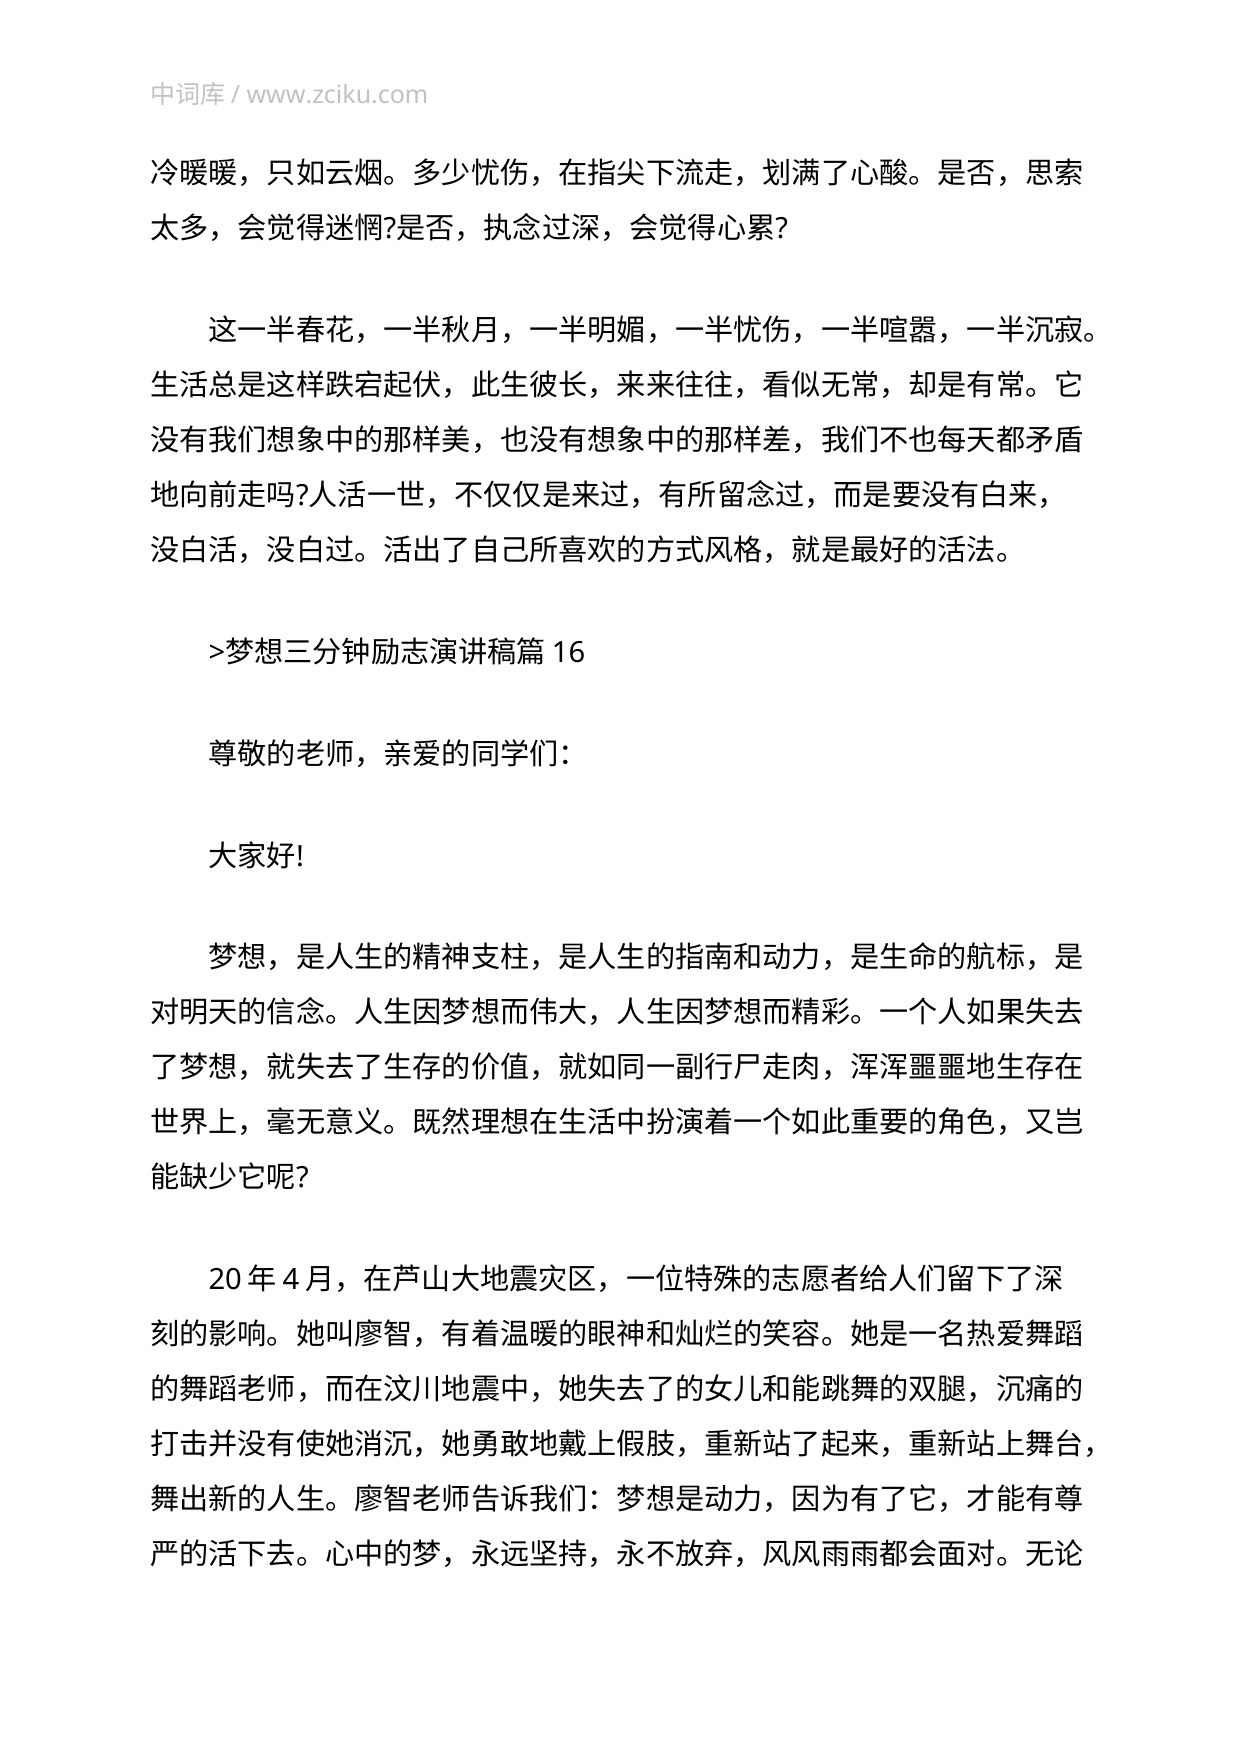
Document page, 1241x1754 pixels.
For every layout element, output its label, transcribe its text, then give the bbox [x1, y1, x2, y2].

text >梦想三分钟励志演讲稿篇16 [150, 628, 1090, 671]
text 这一半春花，一半秋月，一半明媚，一半忧伤，一半喧嚣，一半沉寂。生活总是这样跌宕起伏，此生彼长，来来往往，看似无常，却是有常。它没有我们想象中的那样美，也没有想象中的那样差，我们不也每天都矛盾地向前走吗?人活一世，不仅仅是来过，有所留念过，而是要没有白来，没白活，没白过。活出了自己所喜欢的方式风格，就是最好的活法。 [150, 307, 1090, 569]
text 尊敬的老师，亲爱的同学们： [150, 730, 1090, 773]
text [150, 1256, 1090, 1572]
text 大家好! [150, 832, 1090, 874]
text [150, 150, 1090, 247]
text 梦想，是人生的精神支柱，是人生的指南和动力，是生命的航标，是对明天的信念。人生因梦想而伟大，人生因梦想而精彩。一个人如果失去了梦想，就失去了生存的价值，就如同一副行尸走肉，浑浑噩噩地生存在世界上，毫无意义。既然理想在生活中扮演着一个如此重要的角色，又岂能缺少它呢? [150, 934, 1090, 1196]
